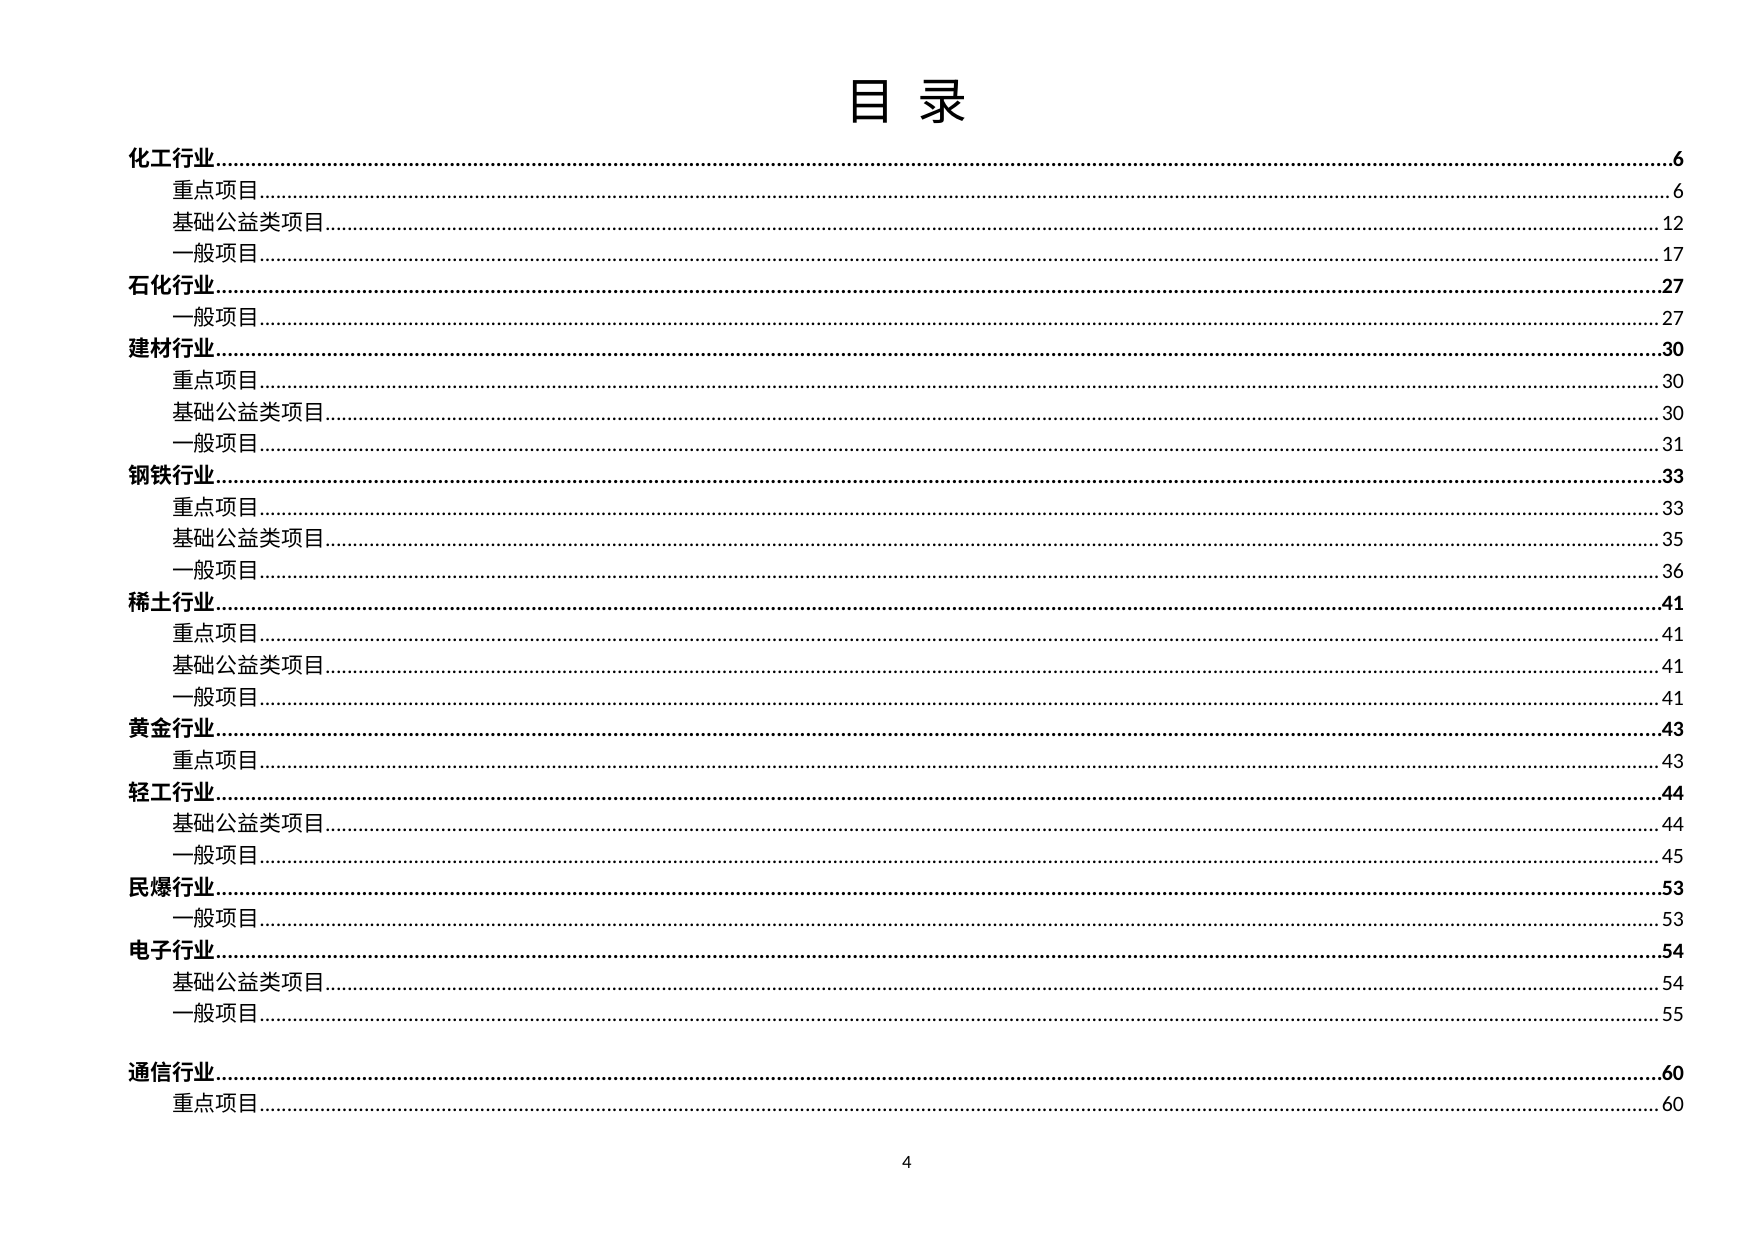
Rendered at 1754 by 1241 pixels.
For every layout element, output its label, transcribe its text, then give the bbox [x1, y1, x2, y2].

text 黄金行业 43 [128, 711, 1685, 743]
text 基础公益类项目 54 [128, 964, 1685, 996]
text 通信行业 60 [128, 1054, 1685, 1086]
text 一般项目 17 [128, 236, 1685, 268]
text 目 录 [128, 91, 1685, 127]
text 一般项目 55 [128, 996, 1685, 1054]
text 钢铁行业 33 [128, 458, 1685, 489]
text 重点项目 41 [128, 616, 1685, 648]
text 基础公益类项目 35 [128, 521, 1685, 553]
text 石化行业 27 [128, 268, 1685, 299]
text 重点项目 43 [128, 743, 1685, 774]
text 重点项目 60 [128, 1086, 1685, 1118]
text 一般项目 41 [128, 679, 1685, 711]
text 一般项目 53 [128, 901, 1685, 933]
text 基础公益类项目 30 [128, 394, 1685, 426]
text 基础公益类项目 41 [128, 648, 1685, 679]
text 一般项目 31 [128, 426, 1685, 458]
text 民爆行业 53 [128, 869, 1685, 901]
text 基础公益类项目 12 [128, 204, 1685, 236]
text 重点项目 33 [128, 489, 1685, 521]
text 稀土行业 41 [128, 584, 1685, 616]
text 重点项目 30 [128, 363, 1685, 394]
text 一般项目 36 [128, 553, 1685, 584]
text 一般项目 27 [128, 299, 1685, 331]
text 化工行业 6 [128, 141, 1685, 173]
text 轻工行业 44 [128, 774, 1685, 806]
text 建材行业 30 [128, 331, 1685, 363]
text 一般项目 45 [128, 838, 1685, 869]
text 重点项目 6 [128, 173, 1685, 204]
text 电子行业 54 [128, 933, 1685, 964]
text 基础公益类项目 44 [128, 806, 1685, 838]
